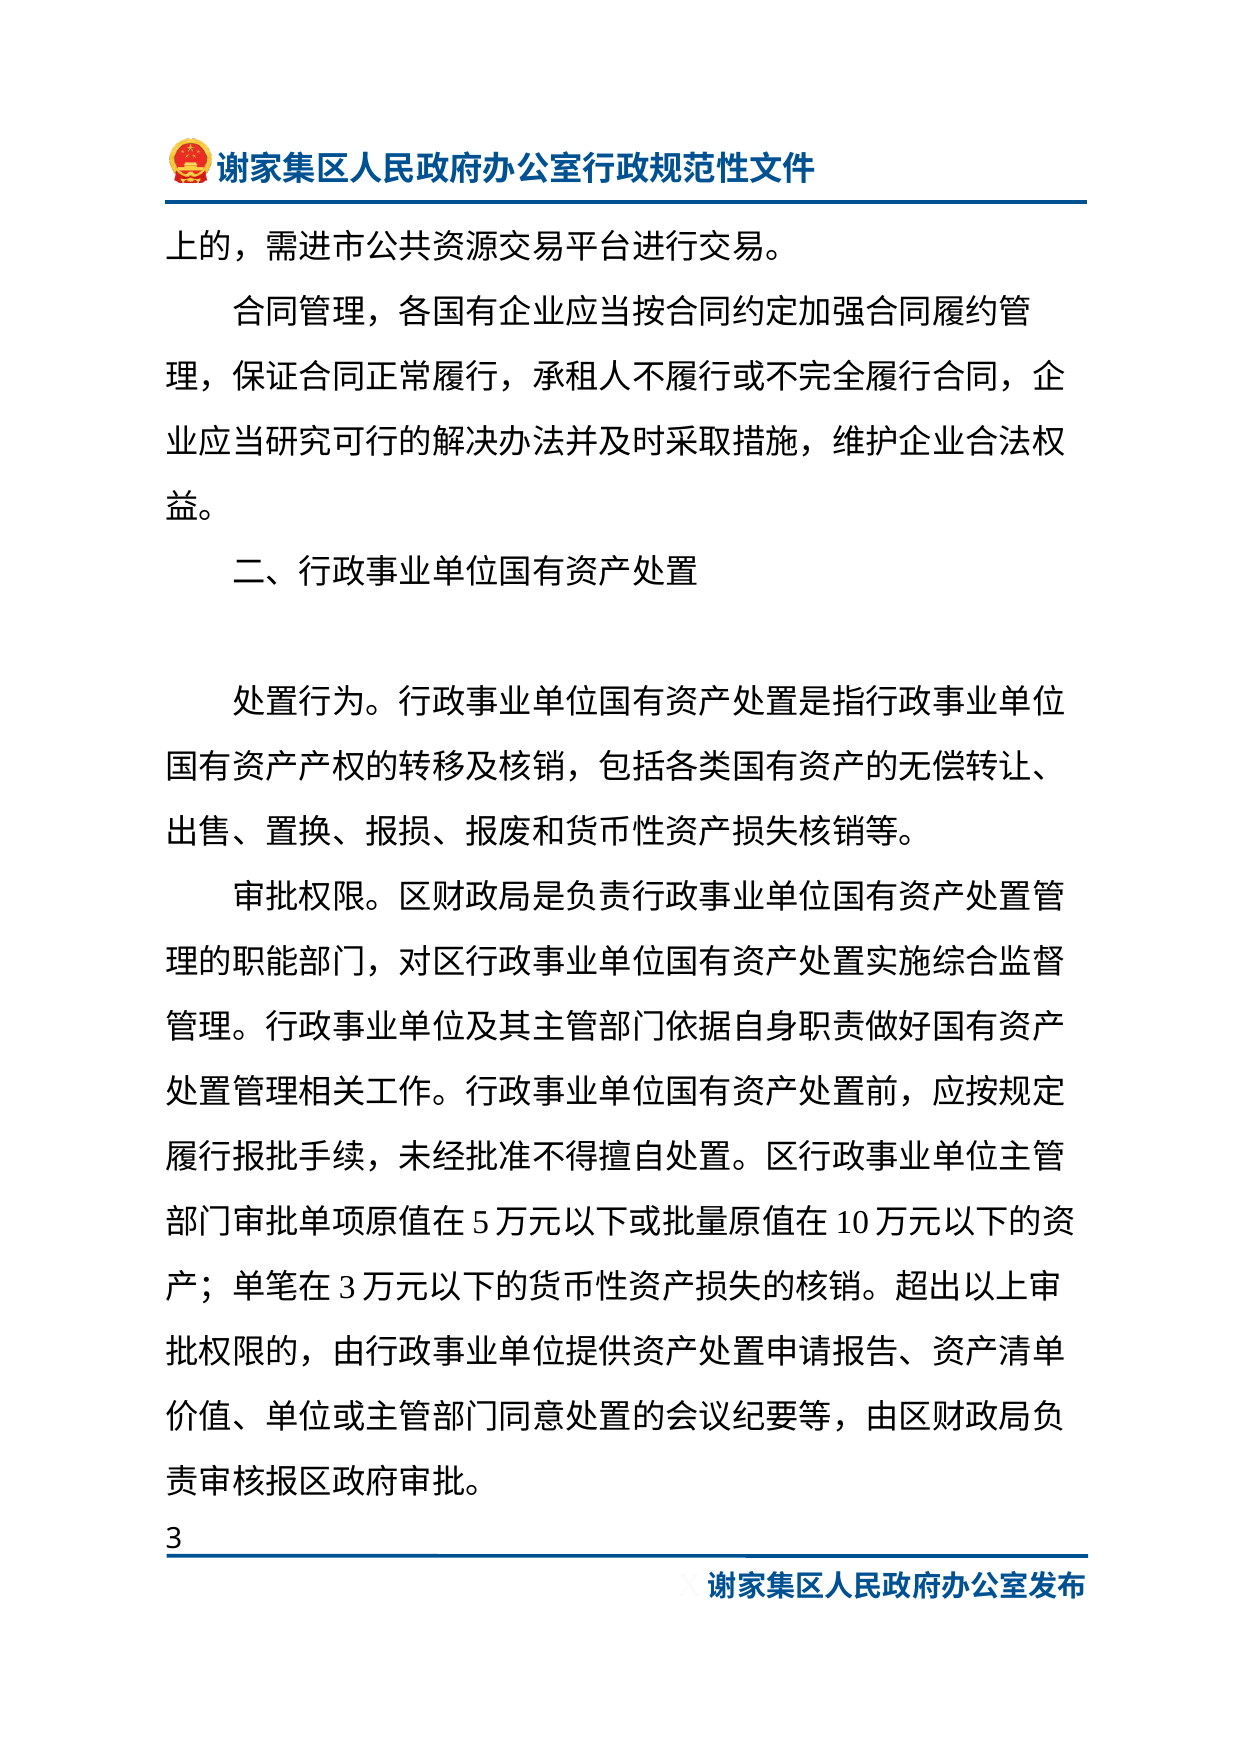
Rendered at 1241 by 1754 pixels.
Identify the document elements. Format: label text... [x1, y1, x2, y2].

text 合同管理，各国有企业应当按合同约定加强合同履约管理，保证合同正常履行，承租人不履行或不完全履行合同，企业应当研究可行的解决办法并及时采取措施，维护企业合法权益。 [165, 276, 1087, 536]
list 行政事业单位国有资产处置 [165, 536, 1087, 601]
text 审批权限。区财政局是负责行政事业单位国有资产处置管理的职能部门，对区行政事业单位国有资产处置实施综合监督管理。行政事业单位及其主管部门依据自身职责做好国有资产处置管理相关工作。行政事业单位国有资产处置前，应按规定履行报批手续，未经批准不得擅自处置。区行政事业单位主管部门审批单项原值在5万元以下或批量原值在10万元以下的资产；单笔在3万元以下的货币性资产损失的核销。超出以上审批权限的，由行政事业单位提供资产处置申请报告、资产清单价值、单位或主管部门同意处置的会议纪要等，由区财政局负责审核报区政府审批。 [165, 861, 1087, 1511]
text 处置行为。行政事业单位国有资产处置是指行政事业单位国有资产产权的转移及核销，包括各类国有资产的无偿转让、出售、置换、报损、报废和货币性资产损失核销等。 [165, 666, 1087, 861]
picture [165, 136, 216, 187]
text 出租过程中，需严格执行公开招租程序。单项出租合同年租金在5万元及以上或同批次累计出租面积在100平方米及以上的，需进市公共资源交易平台进行交易。 [165, 211, 1087, 276]
